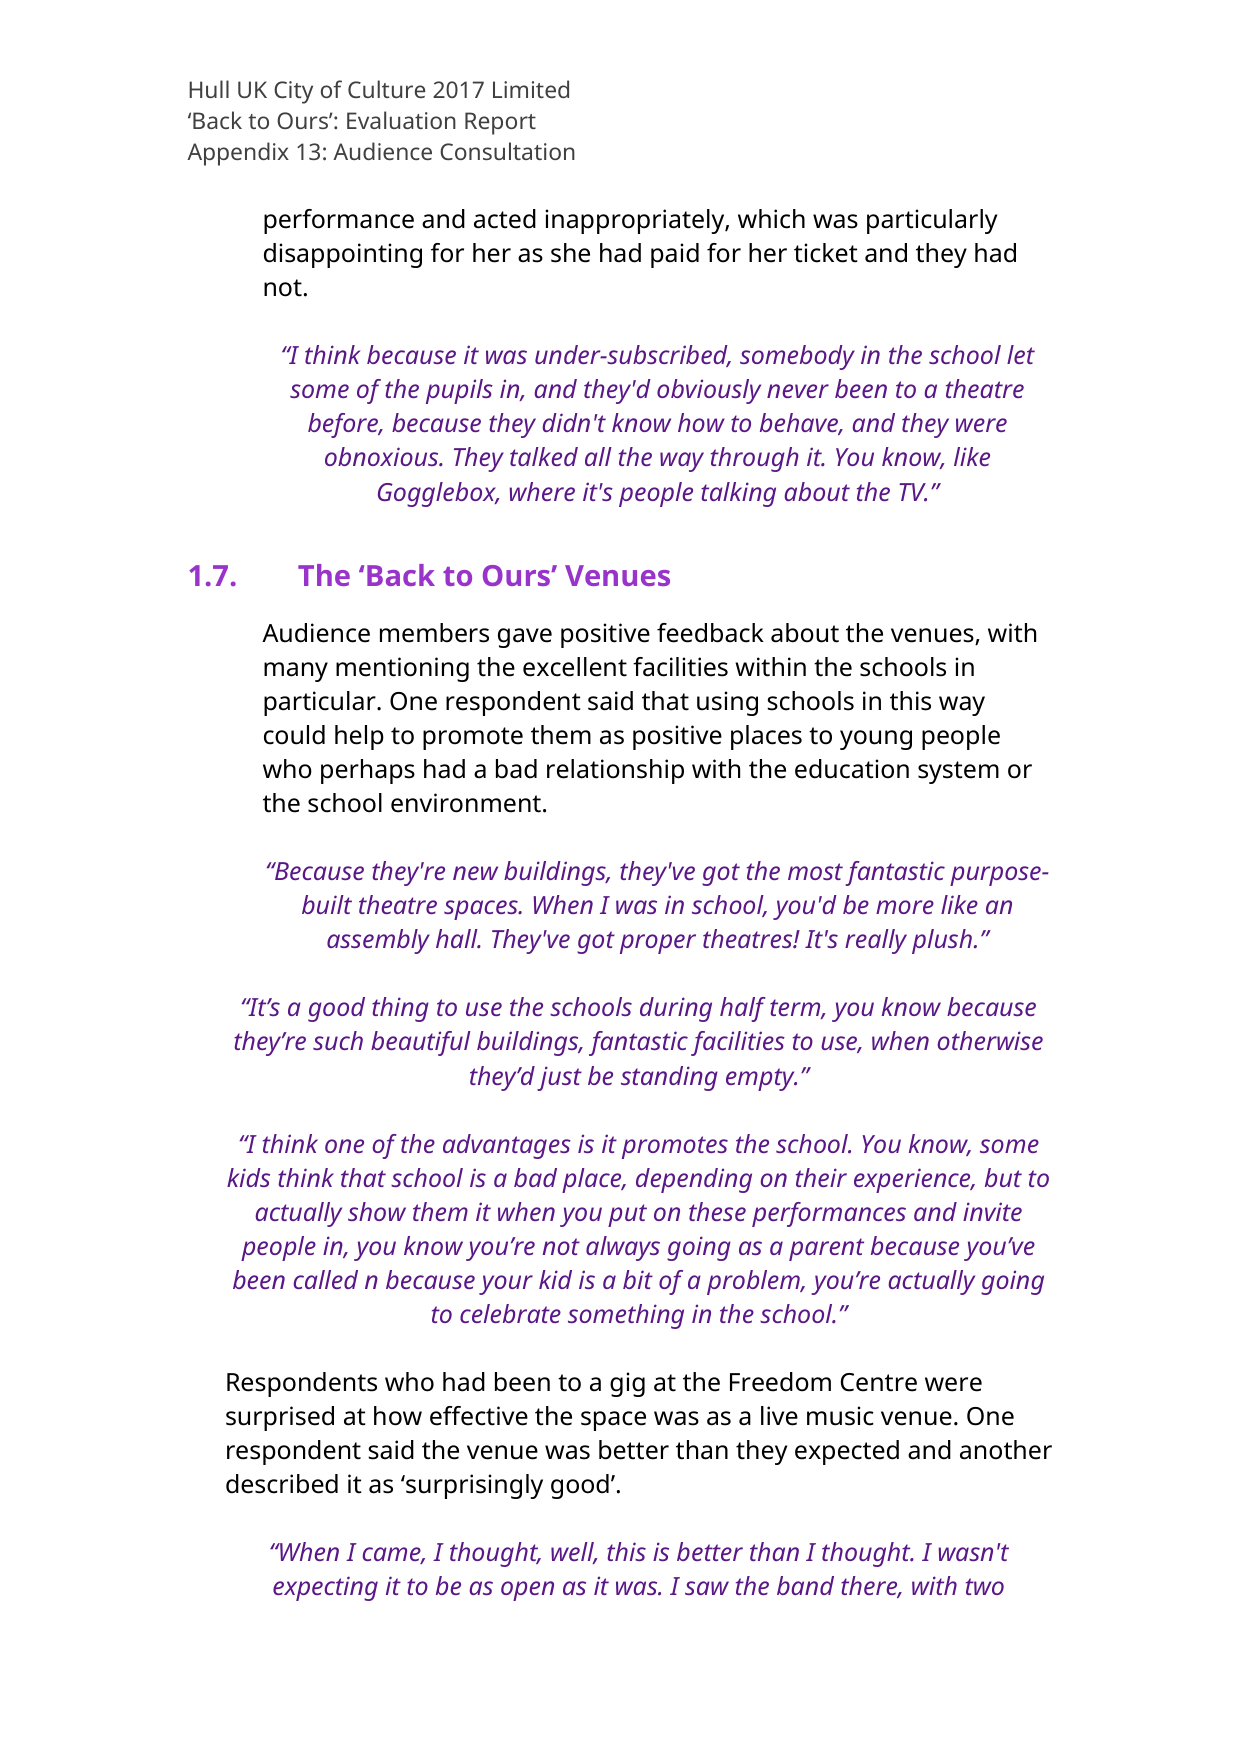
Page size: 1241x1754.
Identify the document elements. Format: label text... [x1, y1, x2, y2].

list Respondents who had been to a gig at the Freedom Centre were surprised at how effective the space was as a live music venue. One respondent said the venue was better than they expected and another described it as ‘surprisingly good’. [225, 1365, 1053, 1501]
text “Because they're new buildings, they've got the most fantastic purpose-built theatre spaces. When I was in school, you'd be more like an assembly hall. They've got proper theatres! It's really plush.” [262, 854, 1053, 956]
text “I think one of the advantages is it promotes the school. You know, some kids think that school is a bad place, depending on their experience, but to actually show them it when you put on these performances and invite people in, you know you’re not always going as a parent because you’ve been called n because your kid is a bit of a problem, you’re actually going to celebrate something in the school.” [225, 1126, 1053, 1331]
list Audience members gave positive feedback about the venues, with many mentioning the excellent facilities within the schools in particular. One respondent said that using schools in this way could help to promote them as positive places to young people who perhaps had a bad relationship with the education system or the school environment. [262, 615, 1053, 820]
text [262, 202, 1053, 304]
text “It’s a good thing to use the schools during half term, you know because they’re such beautiful buildings, fantastic facilities to use, when otherwise they’d just be standing empty.” [225, 990, 1053, 1092]
subtitle The ‘Back to Ours’ Venues [187, 555, 1053, 594]
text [225, 1535, 1053, 1603]
text “I think because it was under-subscribed, somebody in the school let some of the pupils in, and they'd obviously never been to a theatre before, because they didn't know how to behave, and they were obnoxious. They talked all the way through it. You know, like Gogglebox, where it's people talking about the TV.” [262, 338, 1053, 508]
